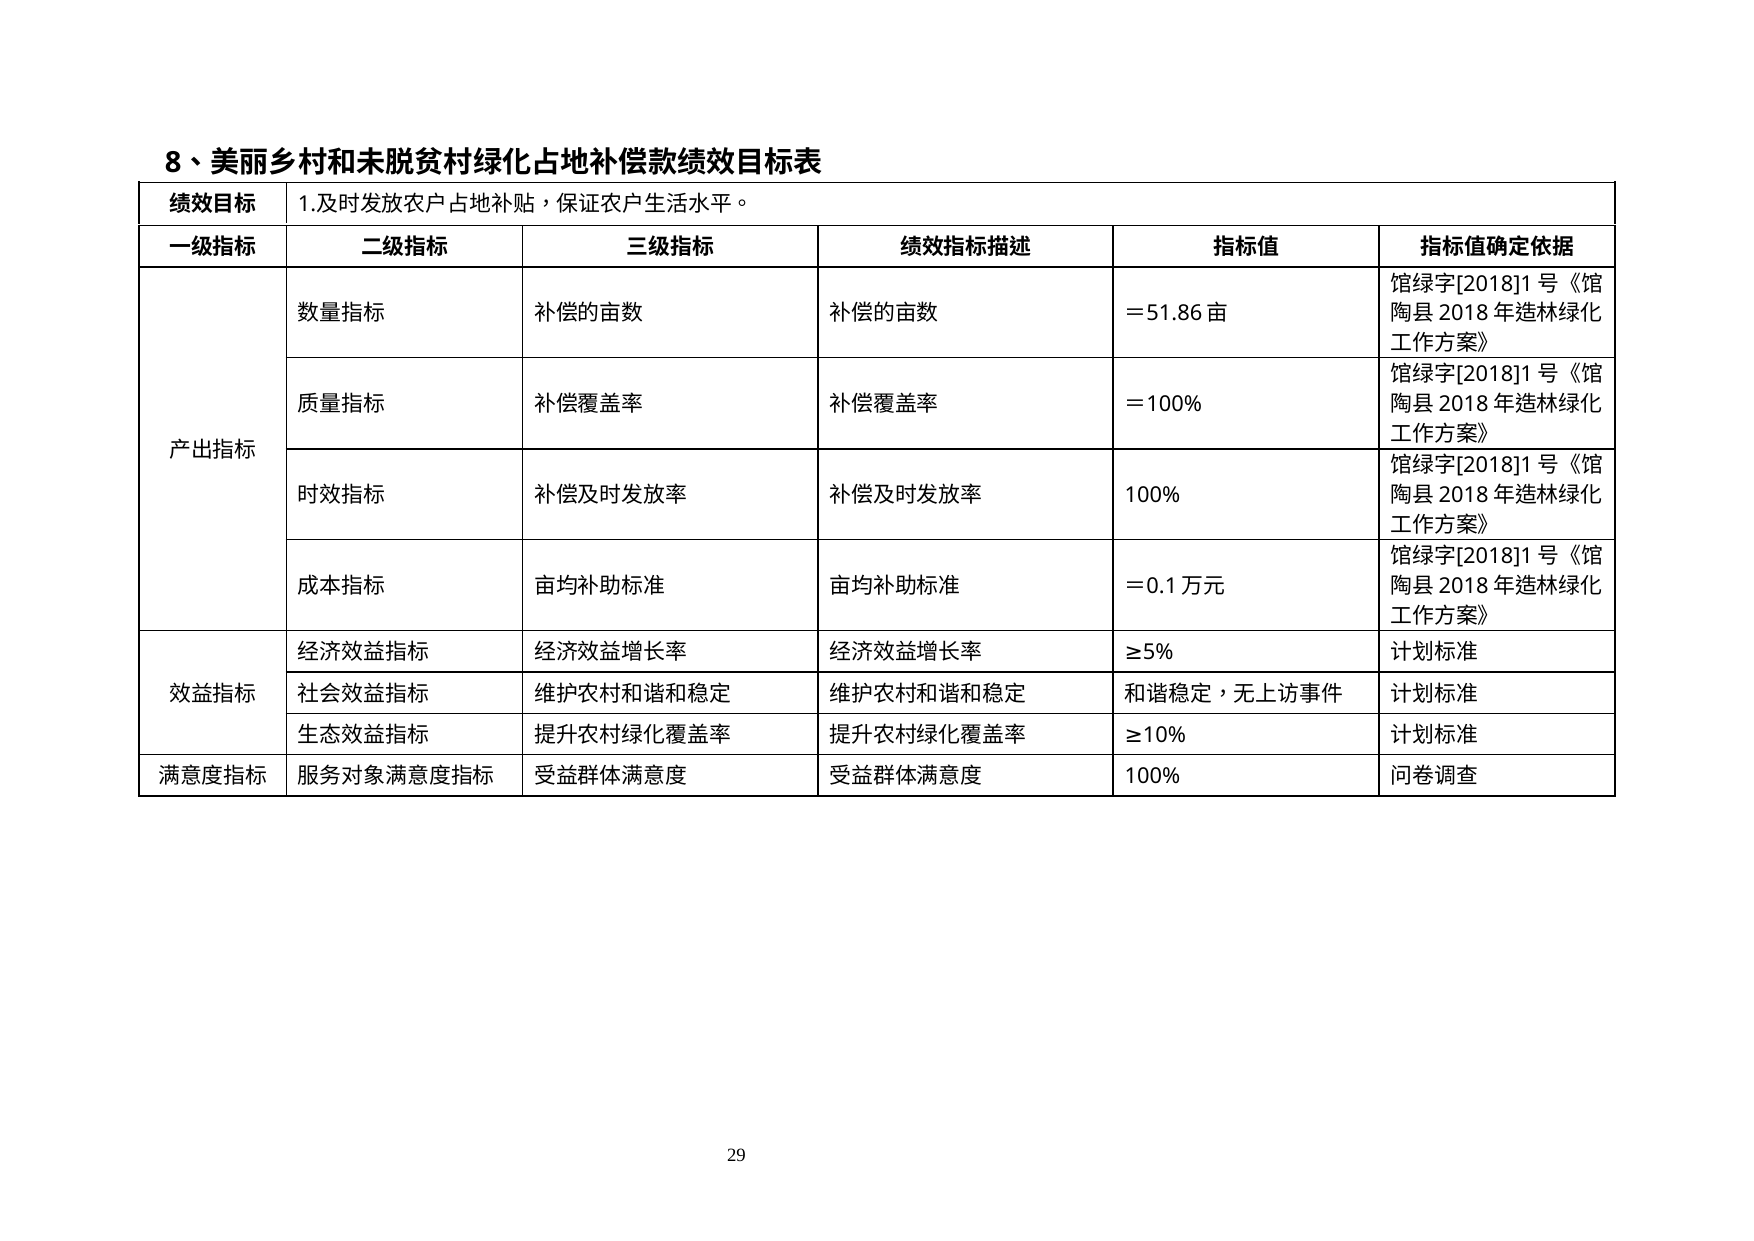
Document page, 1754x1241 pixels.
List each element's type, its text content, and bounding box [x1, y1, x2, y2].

table_cell 提升农村绿化覆盖率 [523, 714, 817, 754]
table_cell 效益指标 [140, 631, 286, 754]
table_header 一级指标 [140, 226, 286, 266]
table_cell 服务对象满意度指标 [287, 755, 522, 795]
table_header 三级指标 [523, 226, 817, 266]
table_cell 补偿覆盖率 [819, 358, 1112, 448]
text 8、美丽乡村和未脱贫村绿化占地补偿款绩效目标表 [106, 142, 1648, 181]
table_cell 亩均补助标准 [819, 540, 1112, 630]
table_cell 受益群体满意度 [819, 755, 1112, 795]
table_cell 时效指标 [287, 450, 522, 539]
table_cell 补偿及时发放率 [819, 450, 1112, 539]
table_cell 馆绿字[2018]1号《馆陶县2018年造林绿化工作方案》 [1380, 268, 1614, 357]
table_cell ＝51.86亩 [1114, 268, 1378, 357]
table_cell 计划标准 [1380, 631, 1614, 671]
table_cell 100% [1114, 755, 1378, 795]
table_cell 经济效益增长率 [819, 631, 1112, 671]
table_cell ≥10% [1114, 714, 1378, 754]
table_cell 问卷调查 [1380, 755, 1614, 795]
table_cell 产出指标 [140, 268, 286, 630]
table_header 指标值确定依据 [1380, 226, 1614, 266]
table_cell 生态效益指标 [287, 714, 522, 754]
table_cell 补偿的亩数 [523, 268, 817, 357]
table_cell 亩均补助标准 [523, 540, 817, 630]
table_cell 和谐稳定，无上访事件 [1114, 673, 1378, 712]
table_cell 质量指标 [287, 358, 522, 448]
table_cell 经济效益指标 [287, 631, 522, 671]
table_header 绩效指标描述 [819, 226, 1112, 266]
table_cell 馆绿字[2018]1号《馆陶县2018年造林绿化工作方案》 [1380, 358, 1614, 448]
table_cell 计划标准 [1380, 714, 1614, 754]
table_cell 计划标准 [1380, 673, 1614, 712]
table_cell 满意度指标 [140, 755, 286, 795]
table_cell 经济效益增长率 [523, 631, 817, 671]
table_cell 补偿覆盖率 [523, 358, 817, 448]
table_cell 数量指标 [287, 268, 522, 357]
table_header 绩效目标 [140, 183, 286, 223]
table_cell 维护农村和谐和稳定 [523, 673, 817, 712]
table_cell 100% [1114, 450, 1378, 539]
table_cell 馆绿字[2018]1号《馆陶县2018年造林绿化工作方案》 [1380, 450, 1614, 539]
table_cell ＝100% [1114, 358, 1378, 448]
table_cell 受益群体满意度 [523, 755, 817, 795]
table_cell 馆绿字[2018]1号《馆陶县2018年造林绿化工作方案》 [1380, 540, 1614, 630]
table_header 二级指标 [287, 226, 522, 266]
table_header 指标值 [1114, 226, 1378, 266]
table_cell 成本指标 [287, 540, 522, 630]
table_cell 维护农村和谐和稳定 [819, 673, 1112, 712]
table_header 1.及时发放农户占地补贴，保证农户生活水平。 [287, 183, 1614, 223]
table_cell ＝0.1万元 [1114, 540, 1378, 630]
table_cell ≥5% [1114, 631, 1378, 671]
table_cell 社会效益指标 [287, 673, 522, 712]
table_cell 提升农村绿化覆盖率 [819, 714, 1112, 754]
table_cell 补偿及时发放率 [523, 450, 817, 539]
table_cell 补偿的亩数 [819, 268, 1112, 357]
